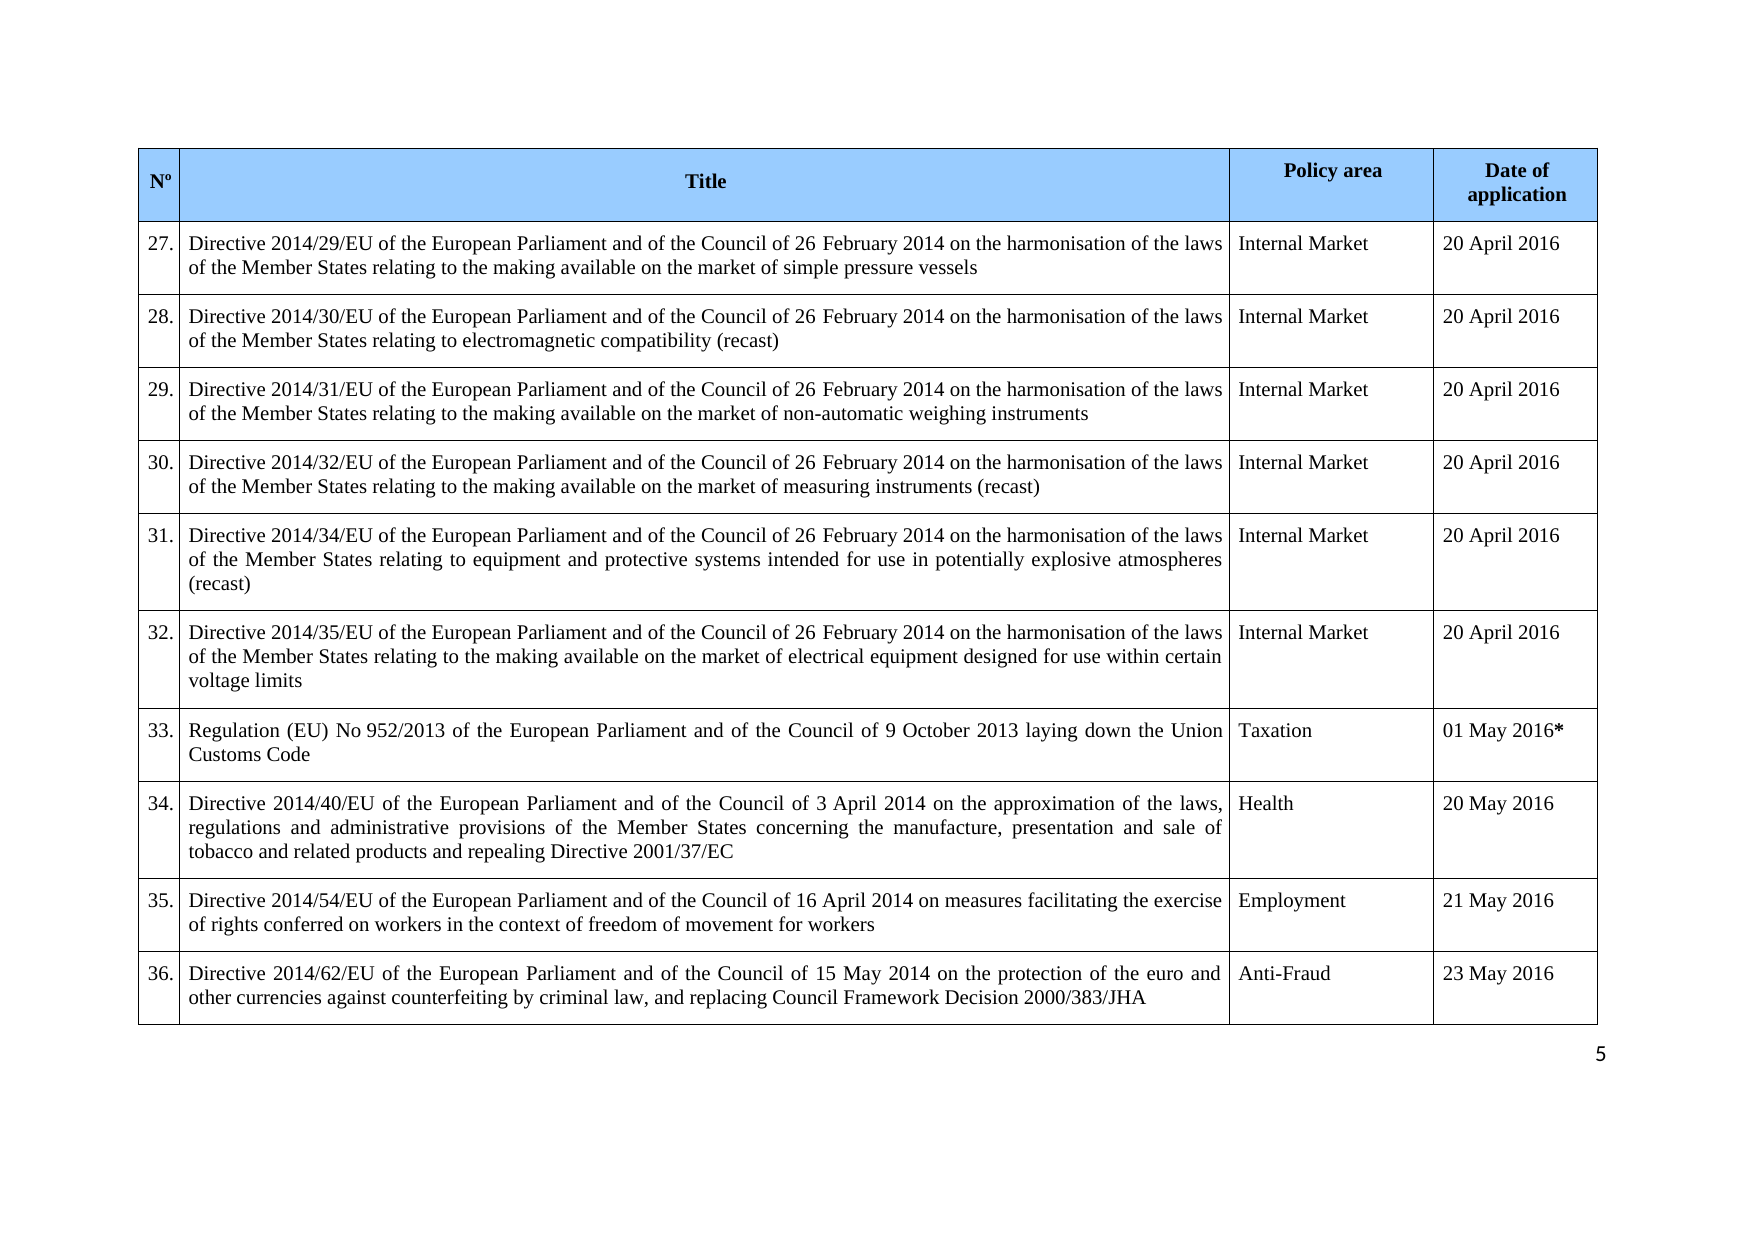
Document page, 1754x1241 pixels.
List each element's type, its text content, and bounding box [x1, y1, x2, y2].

table_cell [139, 952, 179, 1024]
table_cell 21 May 2016 [1434, 879, 1597, 951]
table_cell Internal Market [1230, 441, 1433, 513]
table_cell Anti-Fraud [1230, 952, 1433, 1024]
table_cell [139, 222, 179, 294]
table_cell Directive 2014/54/EU of the European Parliament and of the Council of 16 April 2014 on measures facilitating the exercise of rights conferred on workers in the context of freedom of movement for workers [180, 879, 1229, 951]
table_cell 20 April 2016 [1434, 295, 1597, 367]
table_cell Directive 2014/31/EU of the European Parliament and of the Council of 26 February 2014 on the harmonisation of the laws of the Member States relating to the making available on the market of non-automatic weighing instruments [180, 368, 1229, 440]
table_cell Directive 2014/40/EU of the European Parliament and of the Council of 3 April 2014 on the approximation of the laws, regulations and administrative provisions of the Member States concerning the manufacture, presentation and sale of tobacco and related products and repealing Directive 2001/37/EC [180, 782, 1229, 878]
table_cell Internal Market [1230, 514, 1433, 610]
table_cell 20 April 2016 [1434, 441, 1597, 513]
table_cell Regulation (EU) No 952/2013 of the European Parliament and of the Council of 9 October 2013 laying down the Union Customs Code [180, 709, 1229, 781]
table_cell Health [1230, 782, 1433, 878]
table_cell 20 April 2016 [1434, 514, 1597, 610]
table_cell [139, 295, 179, 367]
table_cell [139, 368, 179, 440]
table_cell Directive 2014/34/EU of the European Parliament and of the Council of 26 February 2014 on the harmonisation of the laws of the Member States relating to equipment and protective systems intended for use in potentially explosive atmospheres (recast) [180, 514, 1229, 610]
table_cell [139, 514, 179, 610]
table_cell 20 April 2016 [1434, 368, 1597, 440]
table_cell Internal Market [1230, 611, 1433, 708]
table_cell [139, 709, 179, 781]
table_header Policy area [1230, 149, 1433, 221]
table_cell Directive 2014/30/EU of the European Parliament and of the Council of 26 February 2014 on the harmonisation of the laws of the Member States relating to electromagnetic compatibility (recast) [180, 295, 1229, 367]
table_cell 20 April 2016 [1434, 611, 1597, 708]
table_cell Internal Market [1230, 295, 1433, 367]
table_header Nº [139, 149, 179, 221]
table_header Date of application [1434, 149, 1597, 221]
table_cell 20 May 2016 [1434, 782, 1597, 878]
table_cell 20 April 2016 [1434, 222, 1597, 294]
table_cell Directive 2014/32/EU of the European Parliament and of the Council of 26 February 2014 on the harmonisation of the laws of the Member States relating to the making available on the market of measuring instruments (recast) [180, 441, 1229, 513]
table_cell Taxation [1230, 709, 1433, 781]
table_cell Internal Market [1230, 368, 1433, 440]
table_header Title [180, 149, 1229, 221]
table_cell 01 May 2016* [1434, 709, 1597, 781]
table_cell 23 May 2016 [1434, 952, 1597, 1024]
table_cell Employment [1230, 879, 1433, 951]
table_cell Directive 2014/62/EU of the European Parliament and of the Council of 15 May 2014 on the protection of the euro and other currencies against counterfeiting by criminal law, and replacing Council Framework Decision 2000/383/JHA [180, 952, 1229, 1024]
table_cell [139, 611, 179, 708]
table_cell [139, 782, 179, 878]
table_cell Directive 2014/29/EU of the European Parliament and of the Council of 26 February 2014 on the harmonisation of the laws of the Member States relating to the making available on the market of simple pressure vessels [180, 222, 1229, 294]
table_cell Directive 2014/35/EU of the European Parliament and of the Council of 26 February 2014 on the harmonisation of the laws of the Member States relating to the making available on the market of electrical equipment designed for use within certain voltage limits [180, 611, 1229, 708]
table_cell Internal Market [1230, 222, 1433, 294]
table_cell [139, 441, 179, 513]
table_cell [139, 879, 179, 951]
